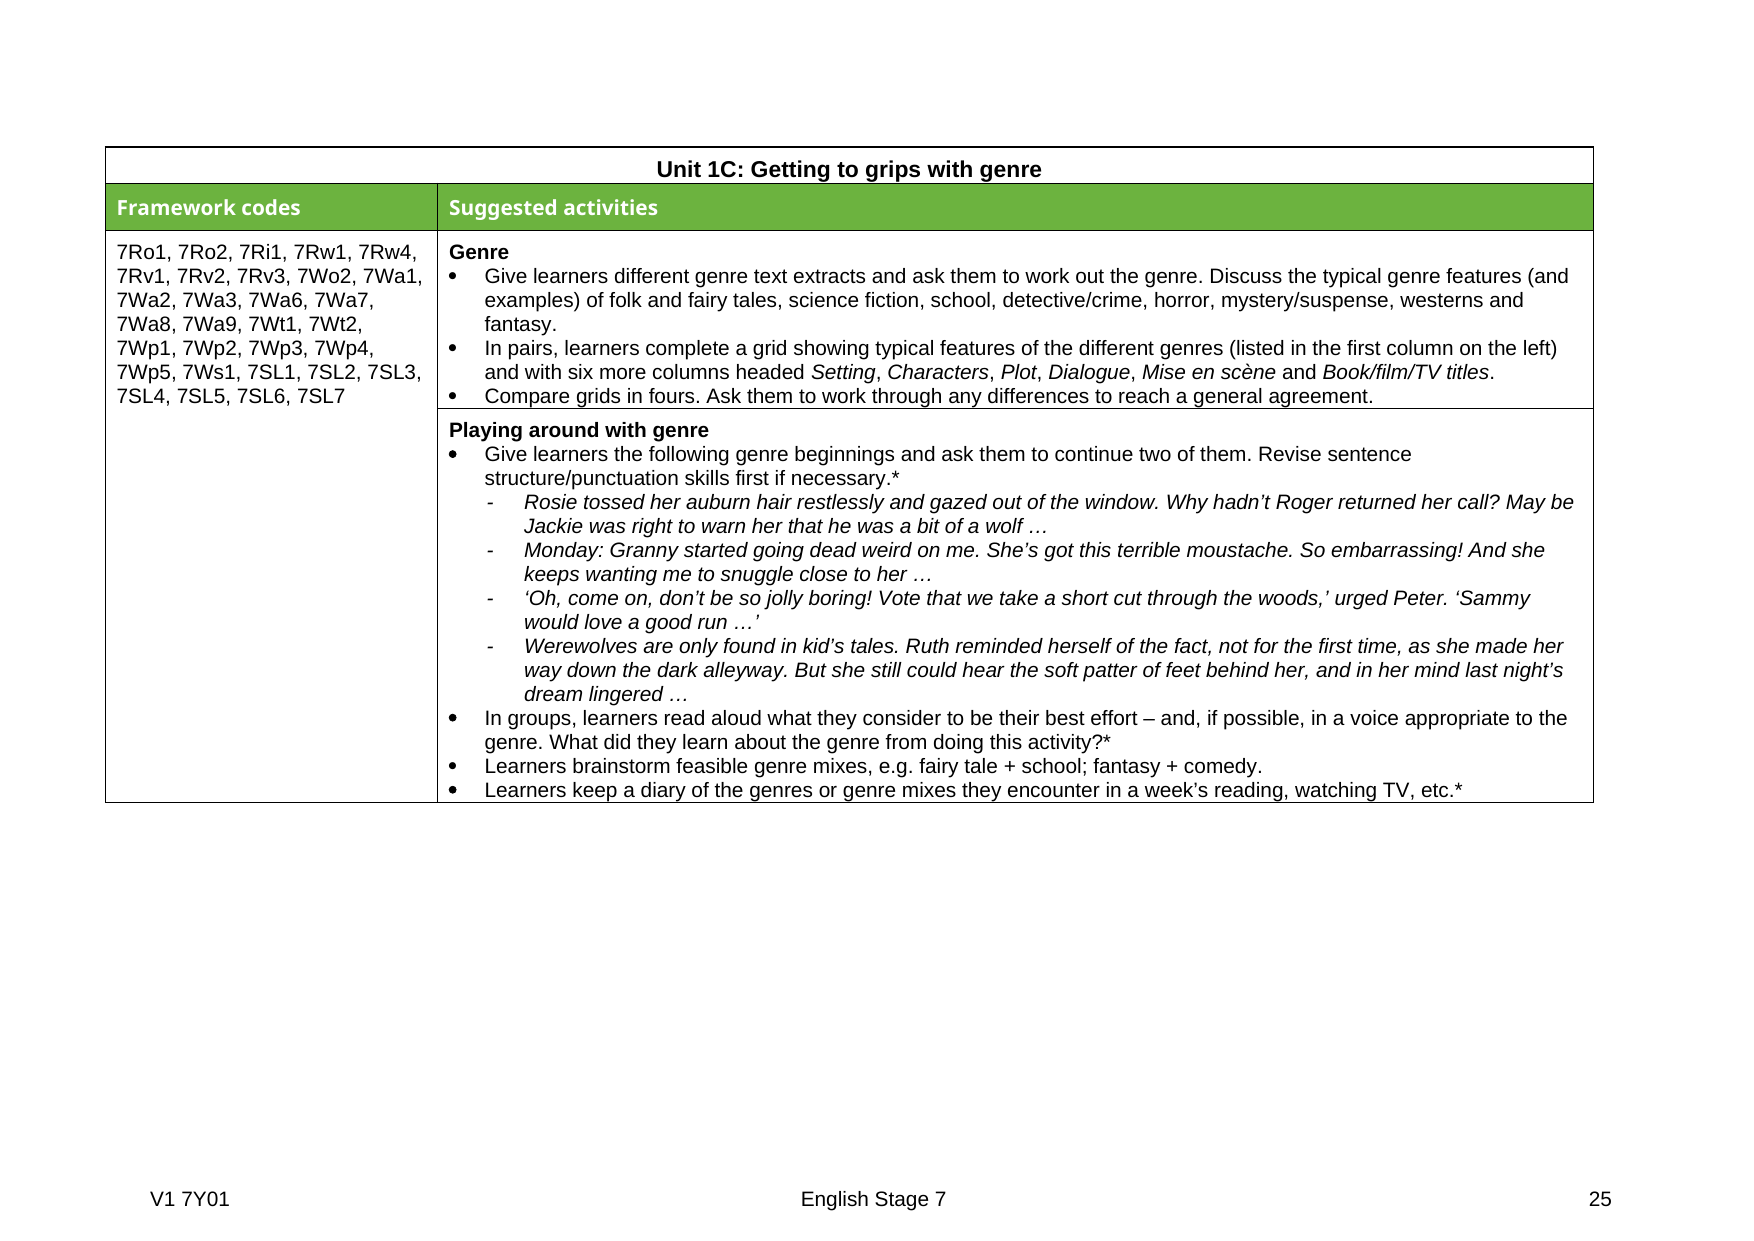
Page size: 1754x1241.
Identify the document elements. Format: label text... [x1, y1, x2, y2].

table_cell Suggested activities [438, 184, 1593, 230]
table_cell Playing around with genre Give learners the following genre beginnings and ask them to continue two of them. Revise sentence structure/punctuation skills first if necessary.* Rosie tossed her auburn hair restlessly and gazed out of the window. Why hadn’t Roger returned her call? May be Jackie was right to warn her that he was a bit of a wolf … Monday: Granny started going dead weird on me. She’s got this terrible moustache. So embarrassing! And she keeps wanting me to snuggle close to her … ‘Oh, come on, don’t be so jolly boring! Vote that we take a short cut through the woods,’ urged Peter. ‘Sammy would love a good run …’ Werewolves are only found in kid’s tales. Ruth reminded herself of the fact, not for the first time, as she made her way down the dark alleyway. But she still could hear the soft patter of feet behind her, and in her mind last night’s dream lingered … In groups, learners read aloud what they consider to be their best effort – and, if possible, in a voice appropriate to the genre. What did they learn about the genre from doing this activity?* Learners brainstorm feasible genre mixes, e.g. fairy tale + school; fantasy + comedy. Learners keep a diary of the genres or genre mixes they encounter in a week’s reading, watching TV, etc.* [438, 409, 1593, 802]
table_header Unit 1C: Getting to grips with genre [106, 148, 1593, 183]
table_cell Framework codes [106, 184, 437, 230]
table_cell Genre Give learners different genre text extracts and ask them to work out the genre. Discuss the typical genre features (and examples) of folk and fairy tales, science fiction, school, detective/crime, horror, mystery/suspense, westerns and fantasy. In pairs, learners complete a grid showing typical features of the different genres (listed in the first column on the left) and with six more columns headed Setting, Characters, Plot, Dialogue, Mise en scène and Book/film/TV titles. Compare grids in fours. Ask them to work through any differences to reach a general agreement. [438, 231, 1593, 408]
table_cell 7Ro1, 7Ro2, 7Ri1, 7Rw1, 7Rw4, 7Rv1, 7Rv2, 7Rv3, 7Wo2, 7Wa1, 7Wa2, 7Wa3, 7Wa6, 7Wa7, 7Wa8, 7Wa9, 7Wt1, 7Wt2, 7Wp1, 7Wp2, 7Wp3, 7Wp4, 7Wp5, 7Ws1, 7SL1, 7SL2, 7SL3, 7SL4, 7SL5, 7SL6, 7SL7 [106, 231, 437, 802]
